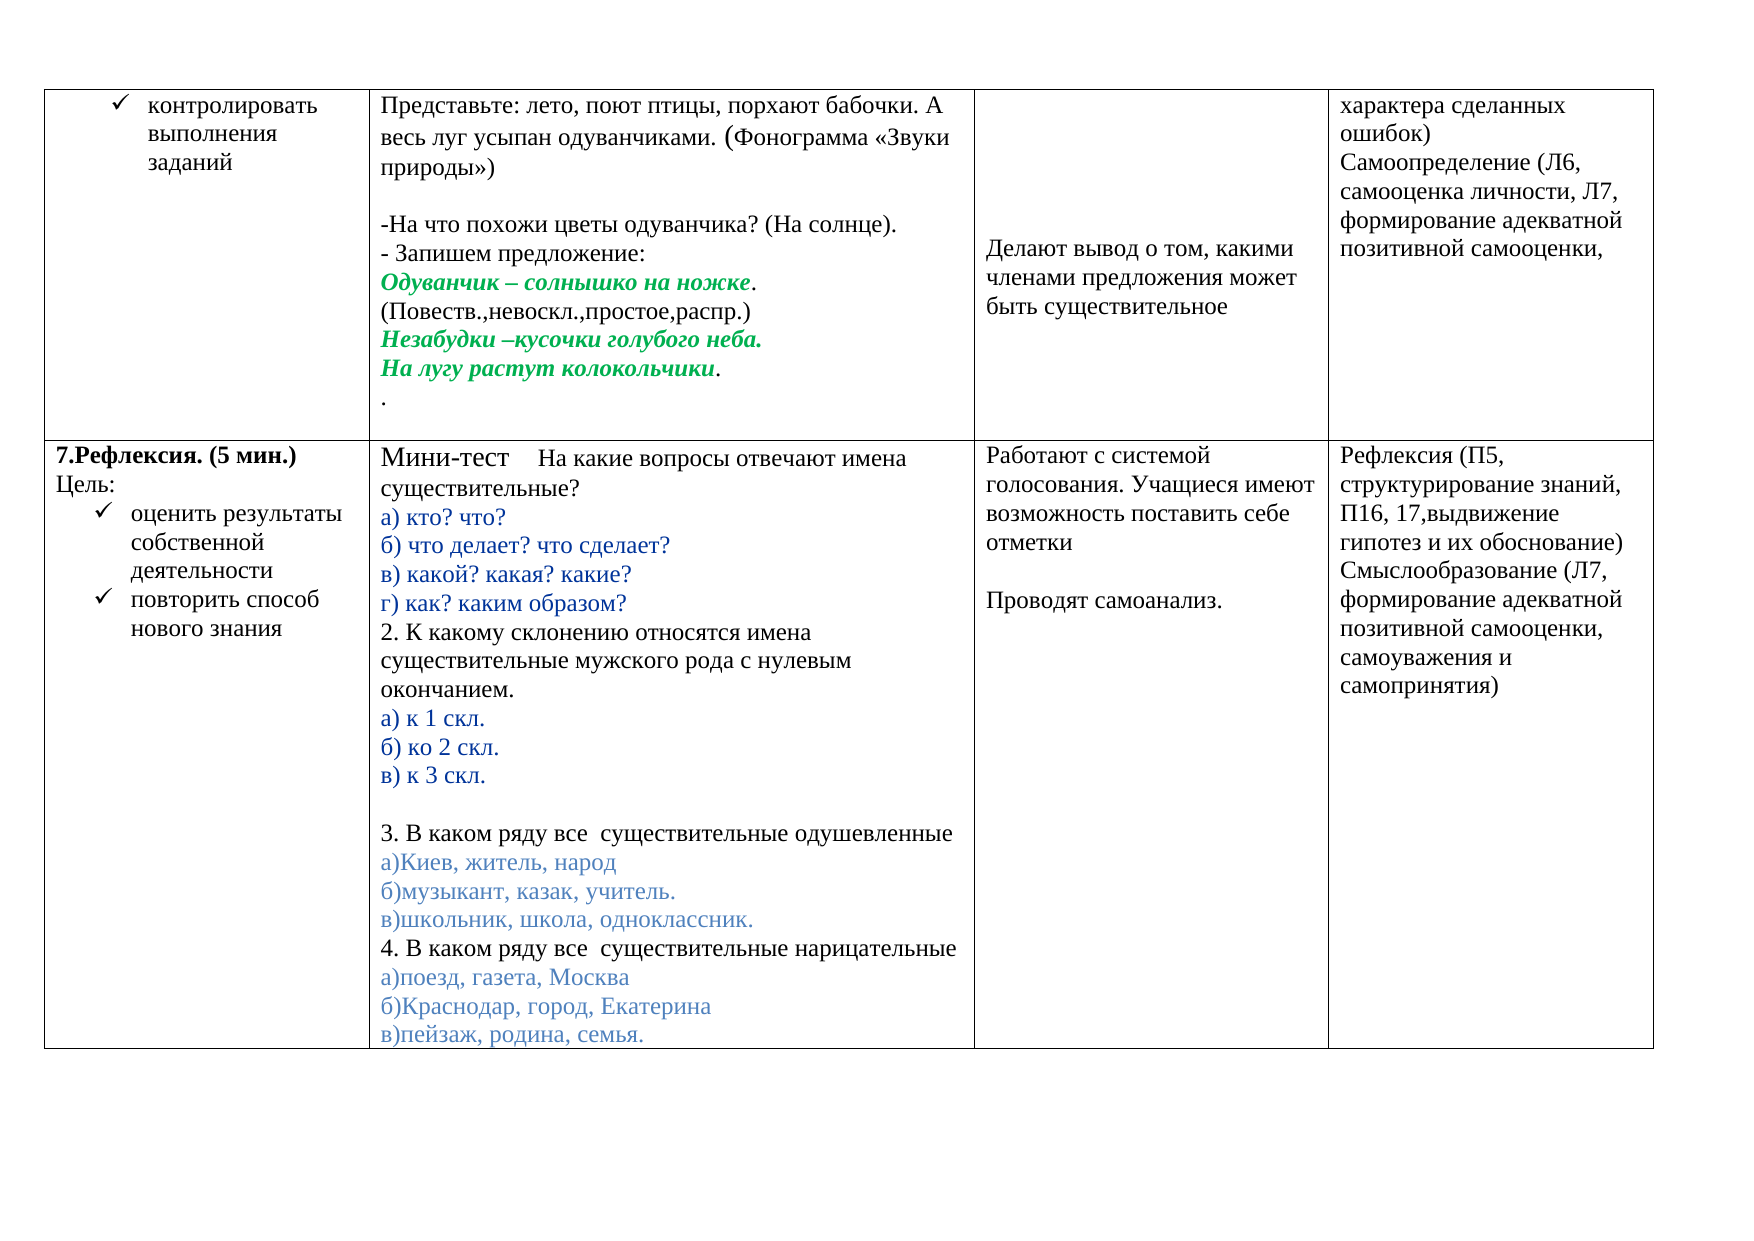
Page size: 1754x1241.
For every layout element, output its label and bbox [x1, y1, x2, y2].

table_cell [370, 441, 974, 1048]
table_cell [1329, 441, 1653, 1048]
table_cell [45, 90, 369, 439]
table_cell [45, 441, 369, 1048]
table_cell [370, 90, 974, 439]
table_cell [975, 441, 1328, 1048]
table_cell [975, 90, 1328, 439]
table_cell [1329, 90, 1653, 439]
